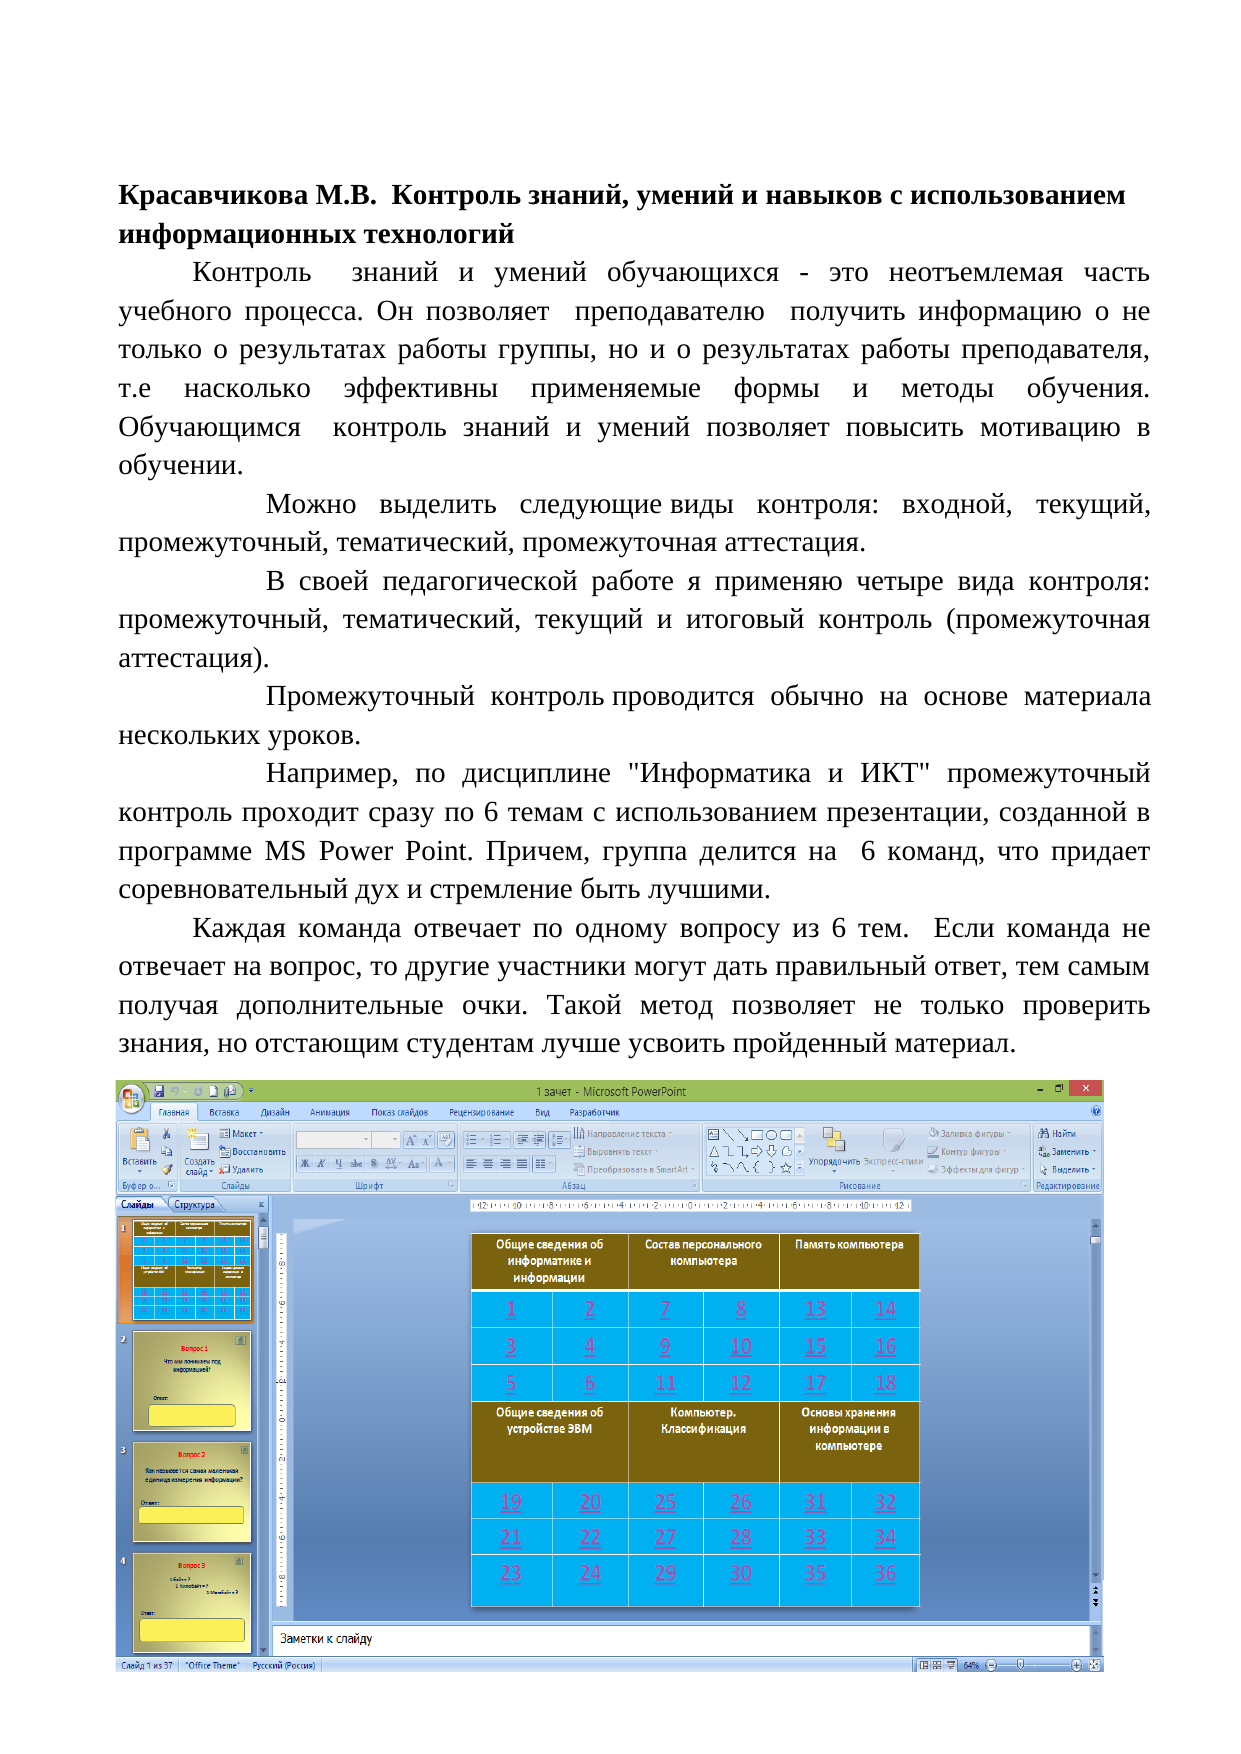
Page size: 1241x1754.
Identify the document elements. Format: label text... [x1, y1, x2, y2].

picture [501, 1529, 509, 1544]
picture [502, 1495, 509, 1509]
picture [667, 1495, 675, 1509]
picture [582, 1529, 588, 1536]
picture [513, 1530, 520, 1544]
picture [656, 1529, 664, 1544]
picture [876, 1495, 884, 1509]
text Каждая команда отвечает по одному вопросу из 6 тем. Если команда не отвечает на вопрос, то другие участники могут дать правильный ответ, тем самым получая дополнительные очки. Такой метод позволяет не только проверить знания, но отстающим студентам лучше усвоить пройденный материал. [118, 910, 1152, 1059]
text Можно выделить следующие виды контроля: входной, текущий, промежуточный, тематический, промежуточная аттестация. [118, 486, 1152, 558]
picture [656, 1494, 664, 1509]
picture [807, 1529, 814, 1544]
picture [582, 1494, 589, 1501]
picture [889, 1530, 894, 1544]
picture [667, 1530, 675, 1544]
picture [512, 1496, 520, 1509]
text Контроль знаний и умений обучающихся - это неотъемлемая часть учебного процесса. Он позволяет преподавателю получить информацию о не только о результатах работы группы, но и о результатах работы преподавателя, т.е насколько эффективны применяемые формы и методы обучения. Обучающимся контроль знаний и умений позволяет повысить мотивацию в обучении. [118, 254, 1152, 481]
text Промежуточный контроль проводится обычно на основе материала нескольких уроков. [118, 678, 1152, 751]
picture [818, 1495, 825, 1509]
picture [581, 1537, 589, 1544]
text В своей педагогической работе я применяю четыре вида контроля: промежуточный, тематический, текущий и итоговый контроль (промежуточная аттестация). [118, 563, 1152, 673]
picture [742, 1529, 750, 1544]
picture [731, 1494, 739, 1509]
text Например, по дисциплине "Информатика и ИКТ" промежуточный контроль проходит сразу по 6 темам с использованием презентации, созданной в программе MS Power Point. Причем, группа делится на 6 команд, что придает соревновательный дух и стремление быть лучшими. [118, 756, 1152, 905]
picture [876, 1529, 888, 1544]
picture [742, 1497, 751, 1509]
picture [192, 1141, 990, 1562]
picture [818, 1529, 825, 1544]
subtitle Красавчикова М.В. Контроль знаний, умений и навыков с использованием информационных технологий [118, 177, 1152, 249]
picture [591, 1496, 600, 1509]
picture [731, 1529, 739, 1544]
picture [889, 1494, 895, 1504]
picture [807, 1495, 814, 1509]
picture [592, 1529, 599, 1544]
text Подобный метод я применяю и при промежуточном контроле по дисциплине "Логистика". [118, 1064, 1152, 1136]
